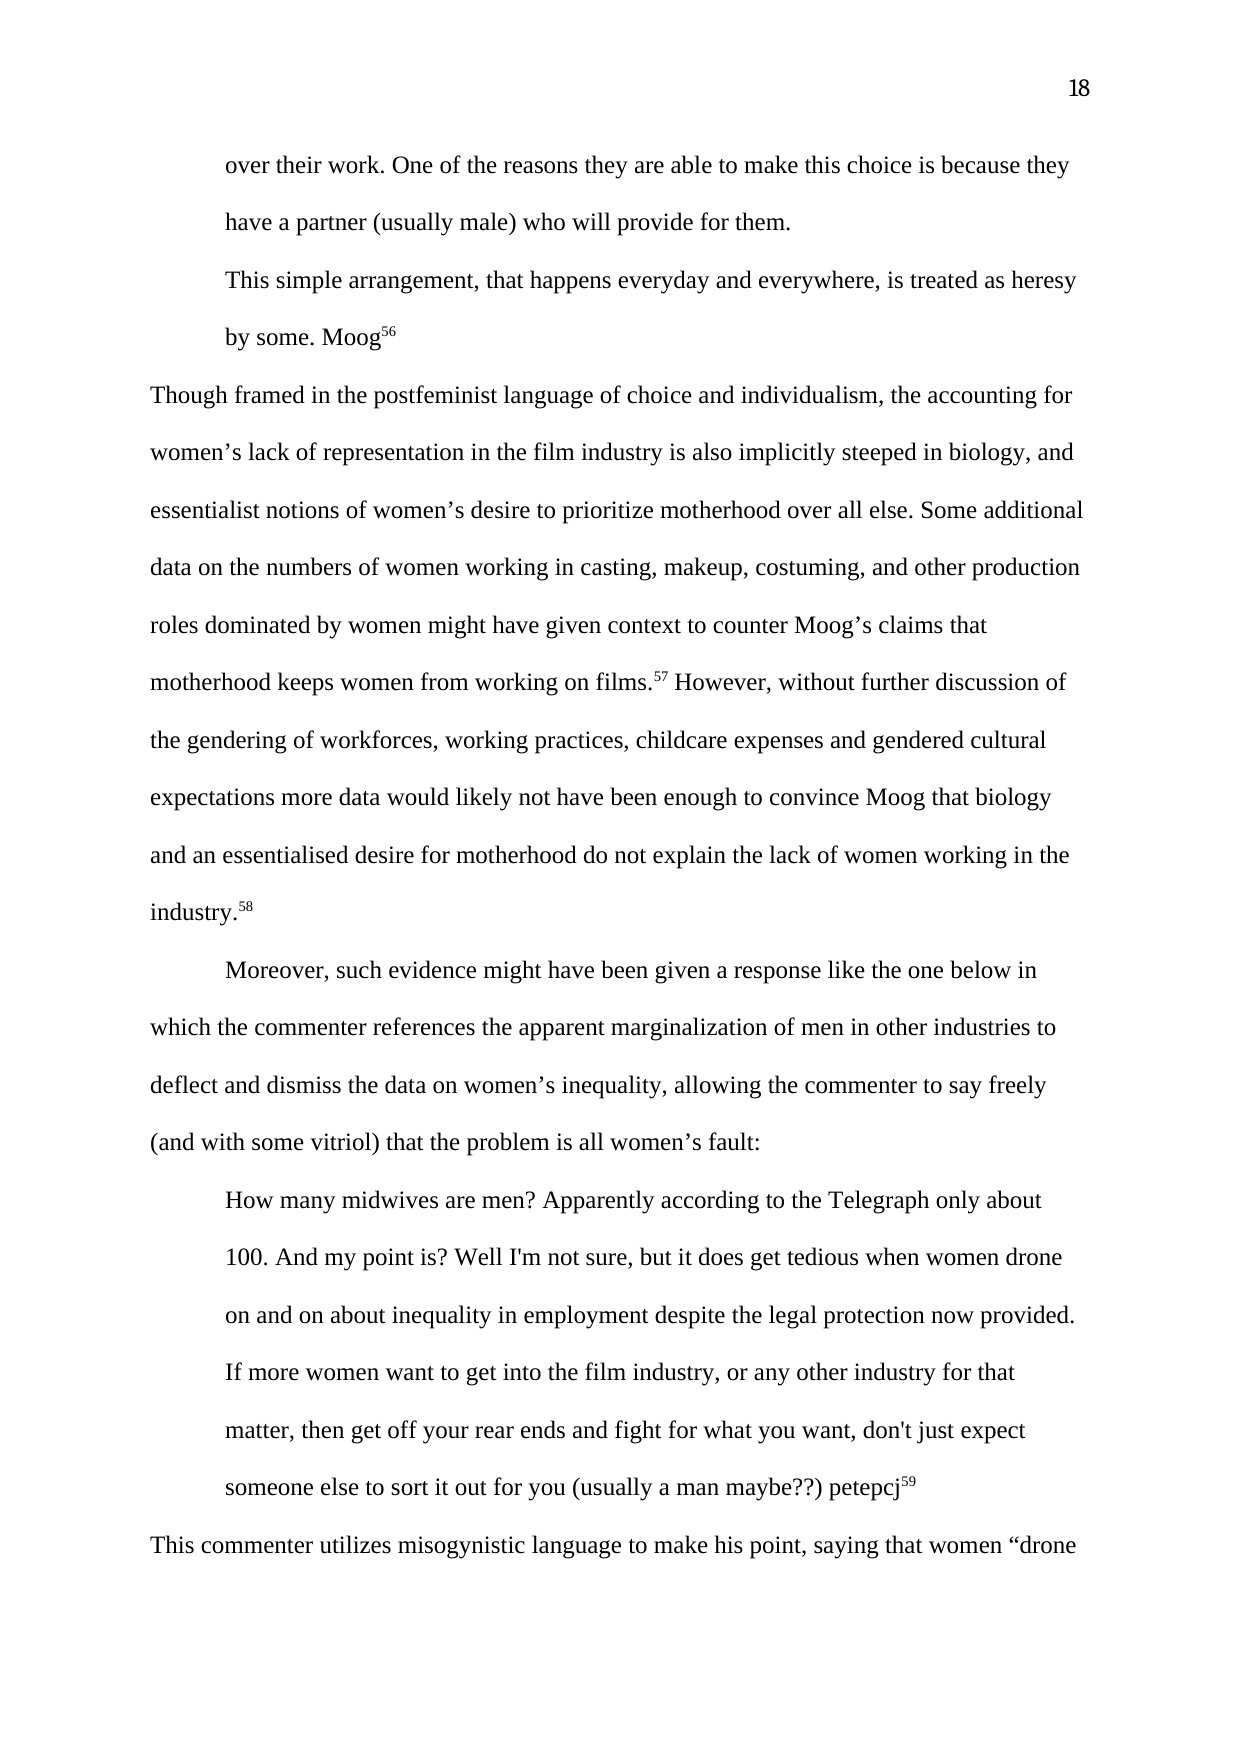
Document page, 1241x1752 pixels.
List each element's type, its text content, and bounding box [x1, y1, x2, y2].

text This simple arrangement, that happens everyday and everywhere, is treated as heresy by some. Moog [225, 265, 1090, 351]
text Though framed in the postfeminist language of choice and individualism, the accounting for women’s lack of representation in the film industry is also implicitly steeped in biology, and essentialist notions of women’s desire to prioritize motherhood over all else. Some additional data on the numbers of women working in casting, makeup, costuming, and other production roles dominated by women might have given context to counter Moog’s claims that motherhood keeps women from working on films. However, without further discussion of the gendering of workforces, working practices, childcare expenses and gendered cultural expectations more data would likely not have been enough to convince Moog that biology and an essentialised desire for motherhood do not explain the lack of women working in the industry. [150, 380, 1090, 926]
text Moreover, such evidence might have been given a response like the one below in which the commenter references the apparent marginalization of men in other industries to deflect and dismiss the data on women’s inequality, allowing the commenter to say freely (and with some vitriol) that the problem is all women’s fault: [150, 955, 1090, 1156]
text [150, 1530, 1090, 1559]
text How many midwives are men? Apparently according to the Telegraph only about 100. And my point is? Well I'm not sure, but it does get tedious when women drone on and on about inequality in employment despite the legal protection now provided. If more women want to get into the film industry, or any other industry for that matter, then get off your rear ends and fight for what you want, don't just expect someone else to sort it out for you (usually a man maybe??) petepcj [225, 1185, 1090, 1501]
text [225, 150, 1090, 236]
